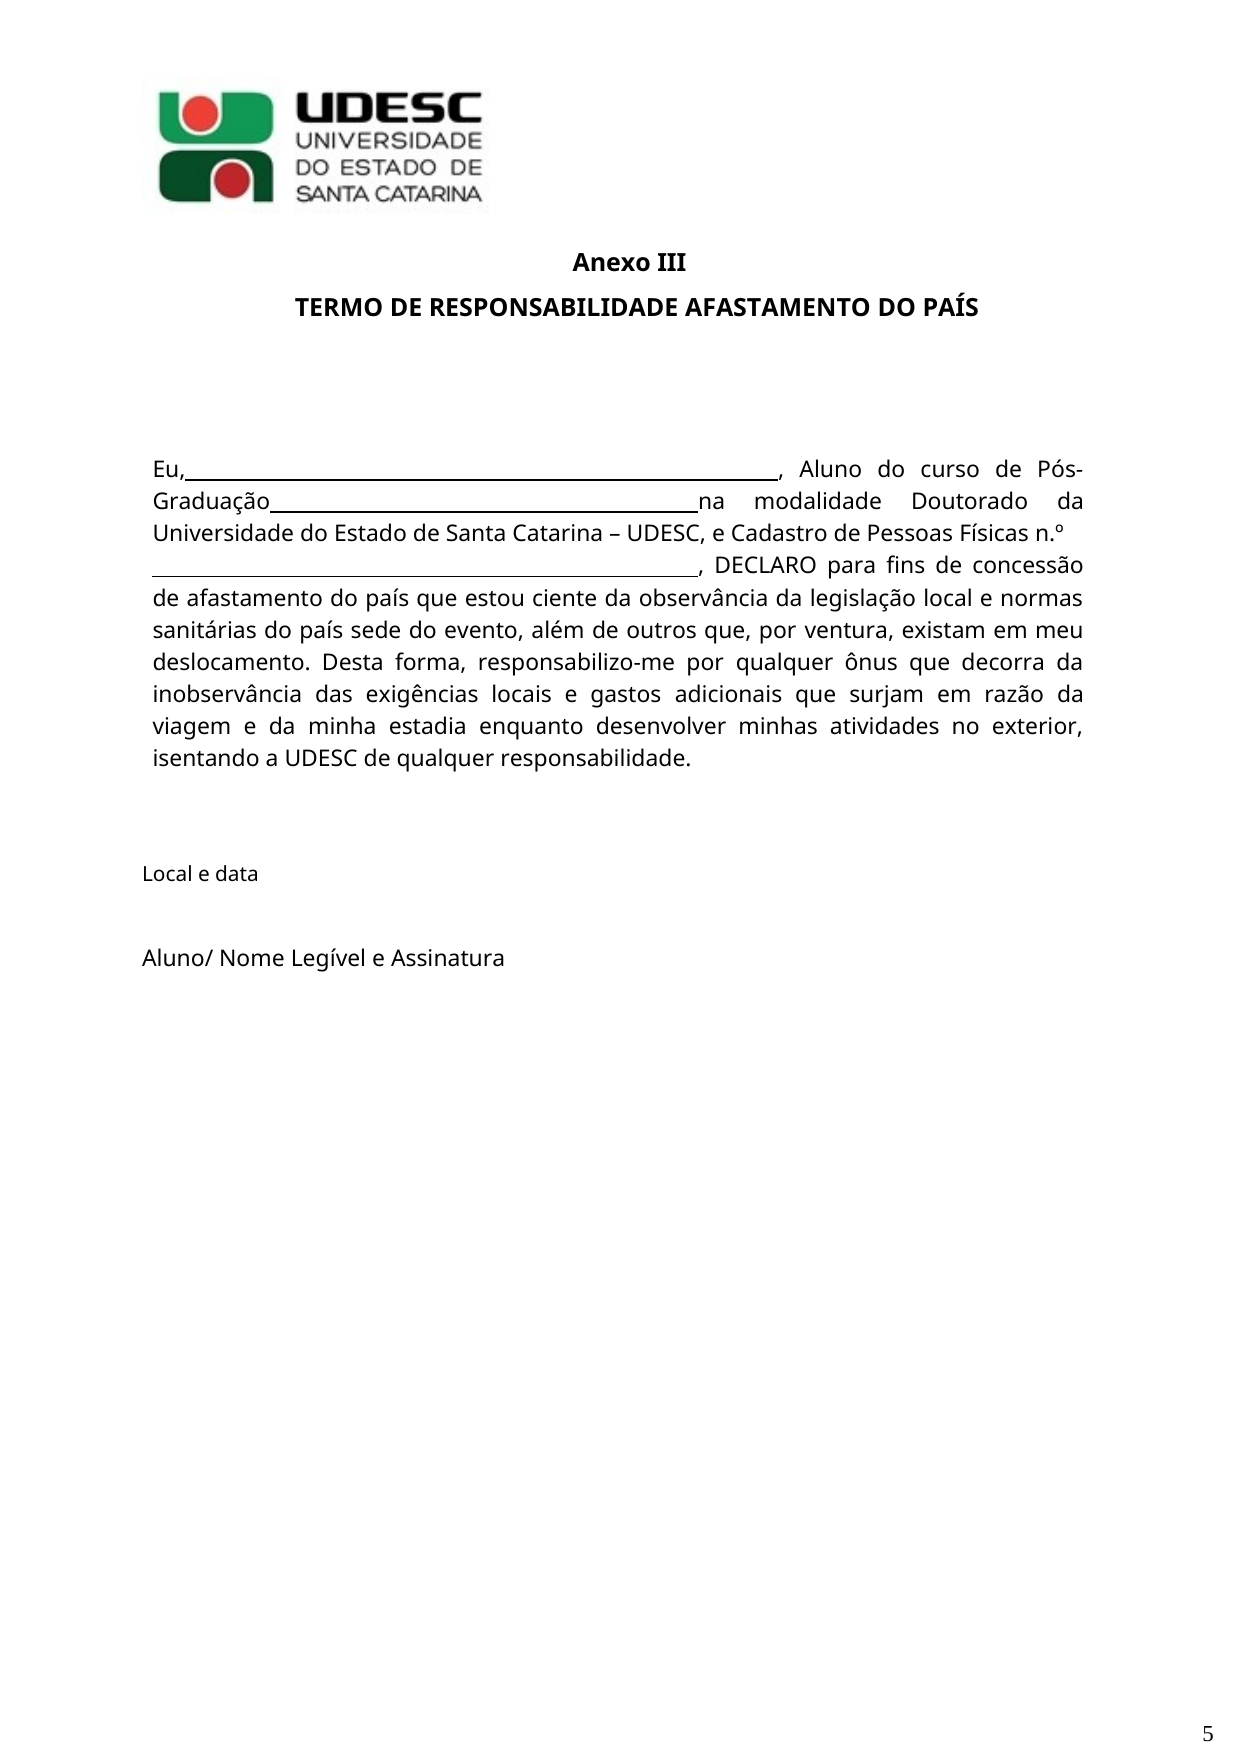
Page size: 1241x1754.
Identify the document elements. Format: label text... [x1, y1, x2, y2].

text Eu, , Aluno do curso de Pós- Graduação na modalidade Doutorado da Universidade do Estado de Santa Catarina – UDESC, e Cadastro de Pessoas Físicas n.º , DECLARO para fins de concessão de afastamento do país que estou ciente da observância da legislação local e normas sanitárias do país sede do evento, além de outros que, por ventura, existam em meu deslocamento. Desta forma, responsabilizo-me por qualquer ônus que decorra da inobservância das exigências locais e gastos adicionais que surjam em razão da viagem e da minha estadia enquanto desenvolver minhas atividades no exterior, isentando a UDESC de qualquer responsabilidade. [152, 453, 1084, 774]
picture [141, 75, 490, 214]
subtitle Anexo III [226, 245, 1032, 279]
text Local e data [142, 859, 1205, 888]
text Aluno/ Nome Legível e Assinatura [142, 942, 1205, 973]
text TERMO DE RESPONSABILIDADE AFASTAMENTO DO PAÍS [241, 289, 1032, 323]
